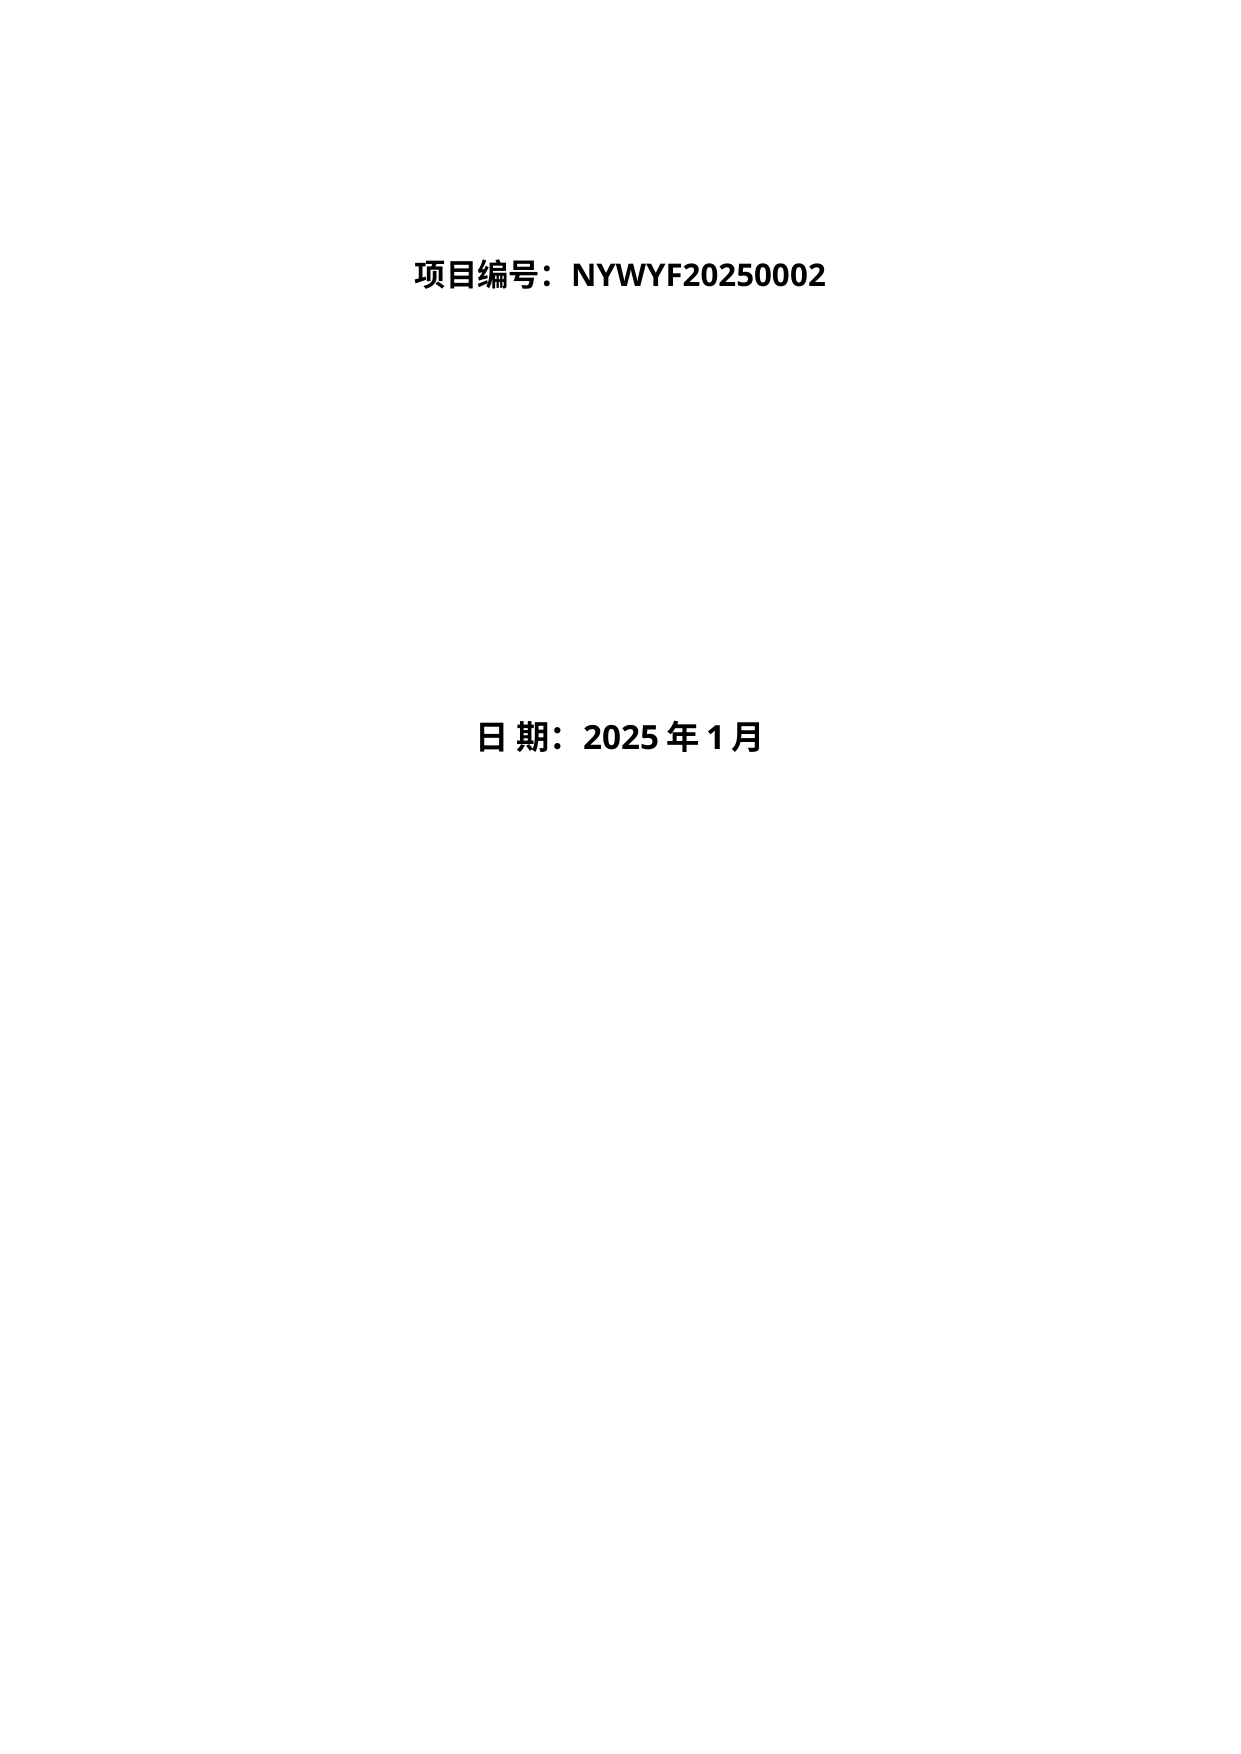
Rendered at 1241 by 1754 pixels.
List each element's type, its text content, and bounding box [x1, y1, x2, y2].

text 日 期：2025年1月 [118, 702, 1122, 767]
text 项目编号：NYWYF20250002 [118, 250, 1122, 295]
